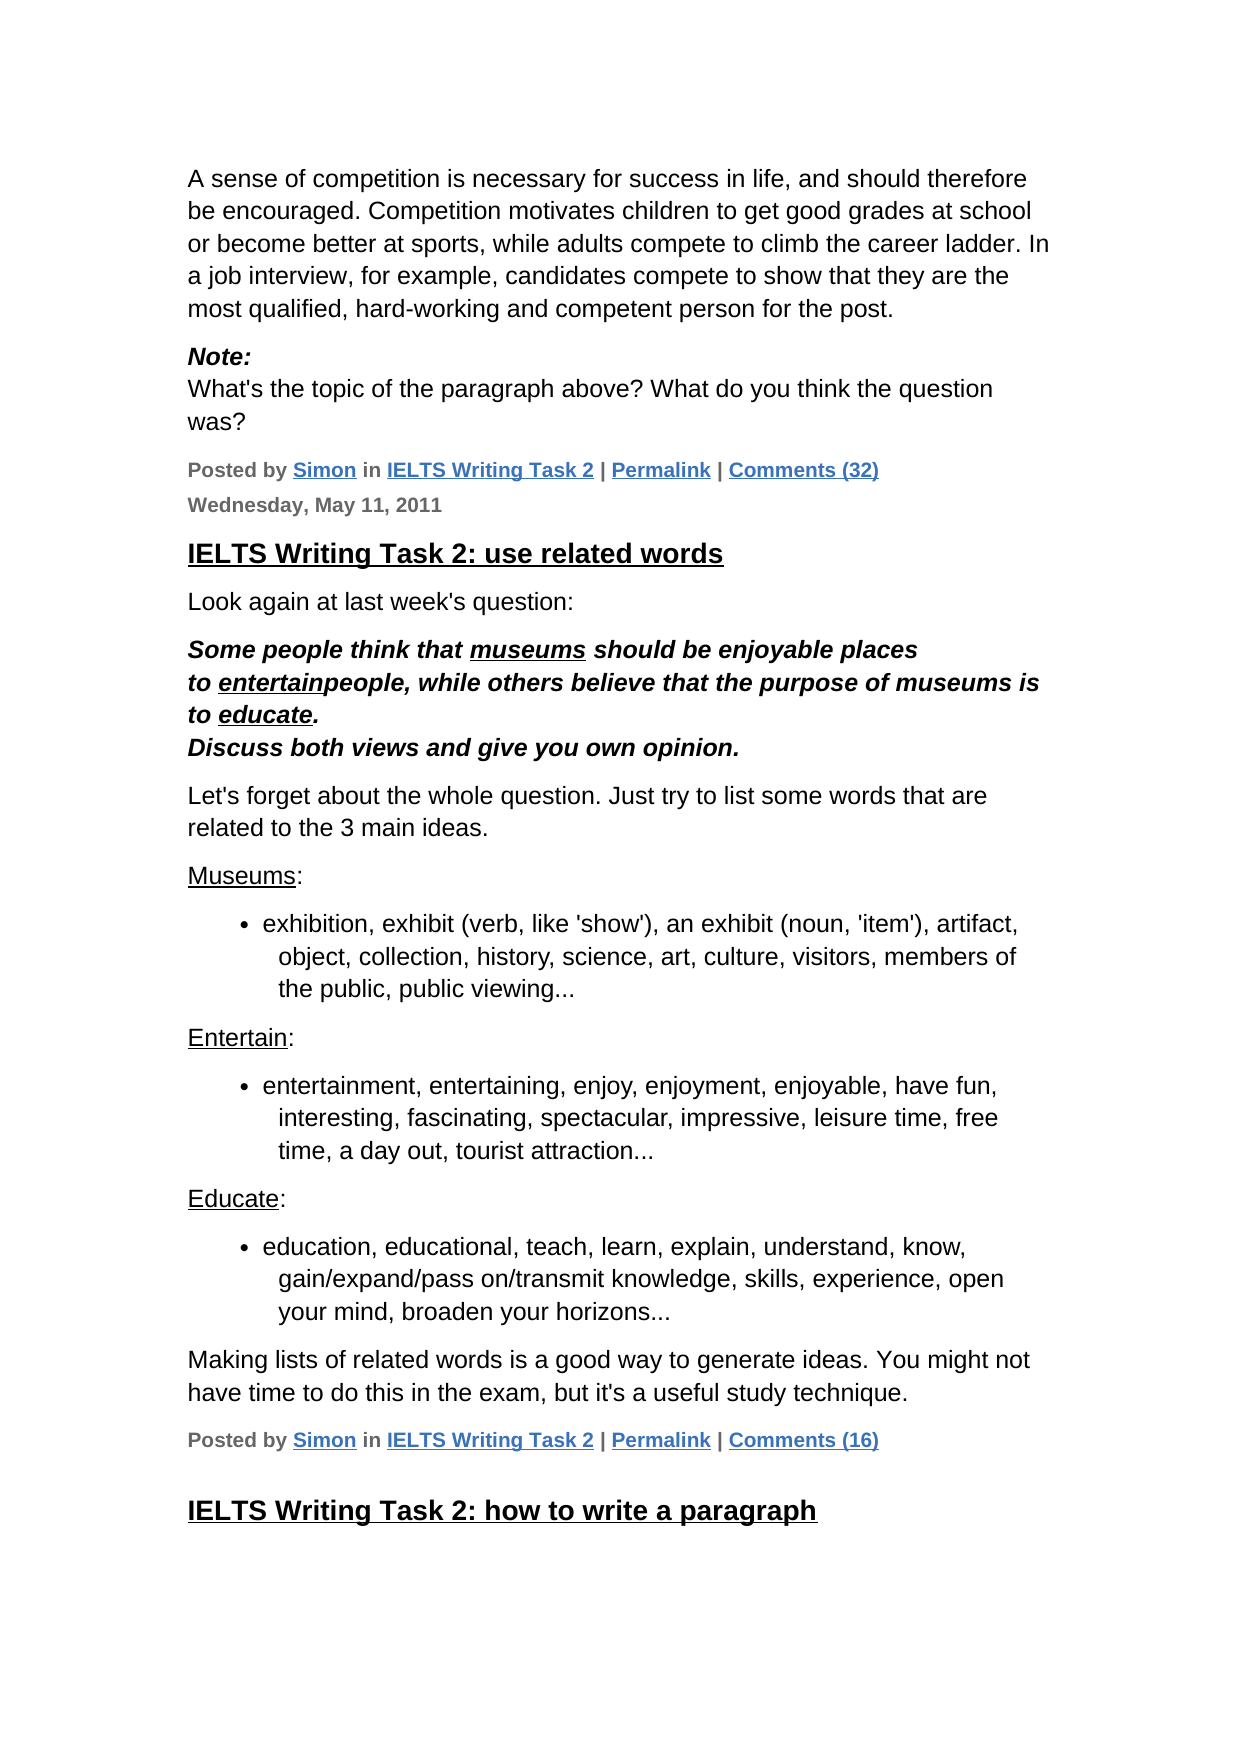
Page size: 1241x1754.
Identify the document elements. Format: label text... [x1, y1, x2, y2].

subtitle Wednesday, May 11, 2011 [187, 489, 1053, 521]
text Posted by Simon in IELTS Writing Task 2 | Permalink | Comments (32) [187, 453, 1053, 486]
text Posted by Simon in IELTS Writing Task 2 | Permalink | Comments (16) [187, 1424, 1053, 1456]
text Educate: [187, 1182, 1053, 1214]
subtitle IELTS Writing Task 2: use related words [187, 537, 1053, 569]
text A sense of competition is necessary for success in life, and should therefore be encouraged. Competition motivates children to get good grades at school or become better at sports, while adults compete to climb the career ladder. In a job interview, for example, candidates compete to show that they are the most qualified, hard-working and competent person for the post. [187, 162, 1053, 324]
text Look again at last week's question: [187, 585, 1053, 618]
text Note: What's the topic of the paragraph above? What do you think the question was? [187, 340, 1053, 438]
subtitle IELTS Writing Task 2: how to write a paragraph [187, 1493, 1053, 1526]
text Let's forget about the whole question. Just try to list some words that are related to the 3 main ideas. [187, 779, 1053, 844]
list exhibition, exhibit (verb, like 'show'), an exhibit (noun, 'item'), artifact, object, collection, history, science, art, culture, visitors, members of the public, public viewing... [241, 908, 1037, 1005]
text Museums: [187, 859, 1053, 892]
text Entertain: [187, 1021, 1053, 1053]
list education, educational, teach, learn, explain, understand, know, gain/expand/pass on/transmit knowledge, skills, experience, open your mind, broaden your horizons... [241, 1230, 1037, 1328]
list entertainment, entertaining, enjoy, enjoyment, enjoyable, have fun, interesting, fascinating, spectacular, impressive, leisure time, free time, a day out, tourist attraction... [241, 1069, 1037, 1166]
text Some people think that museums should be enjoyable places to entertainpeople, while others believe that the purpose of museums is to educate. Discuss both views and give you own opinion. [187, 633, 1053, 763]
text Making lists of related words is a good way to generate ideas. You might not have time to do this in the exam, but it's a useful study technique. [187, 1343, 1053, 1408]
